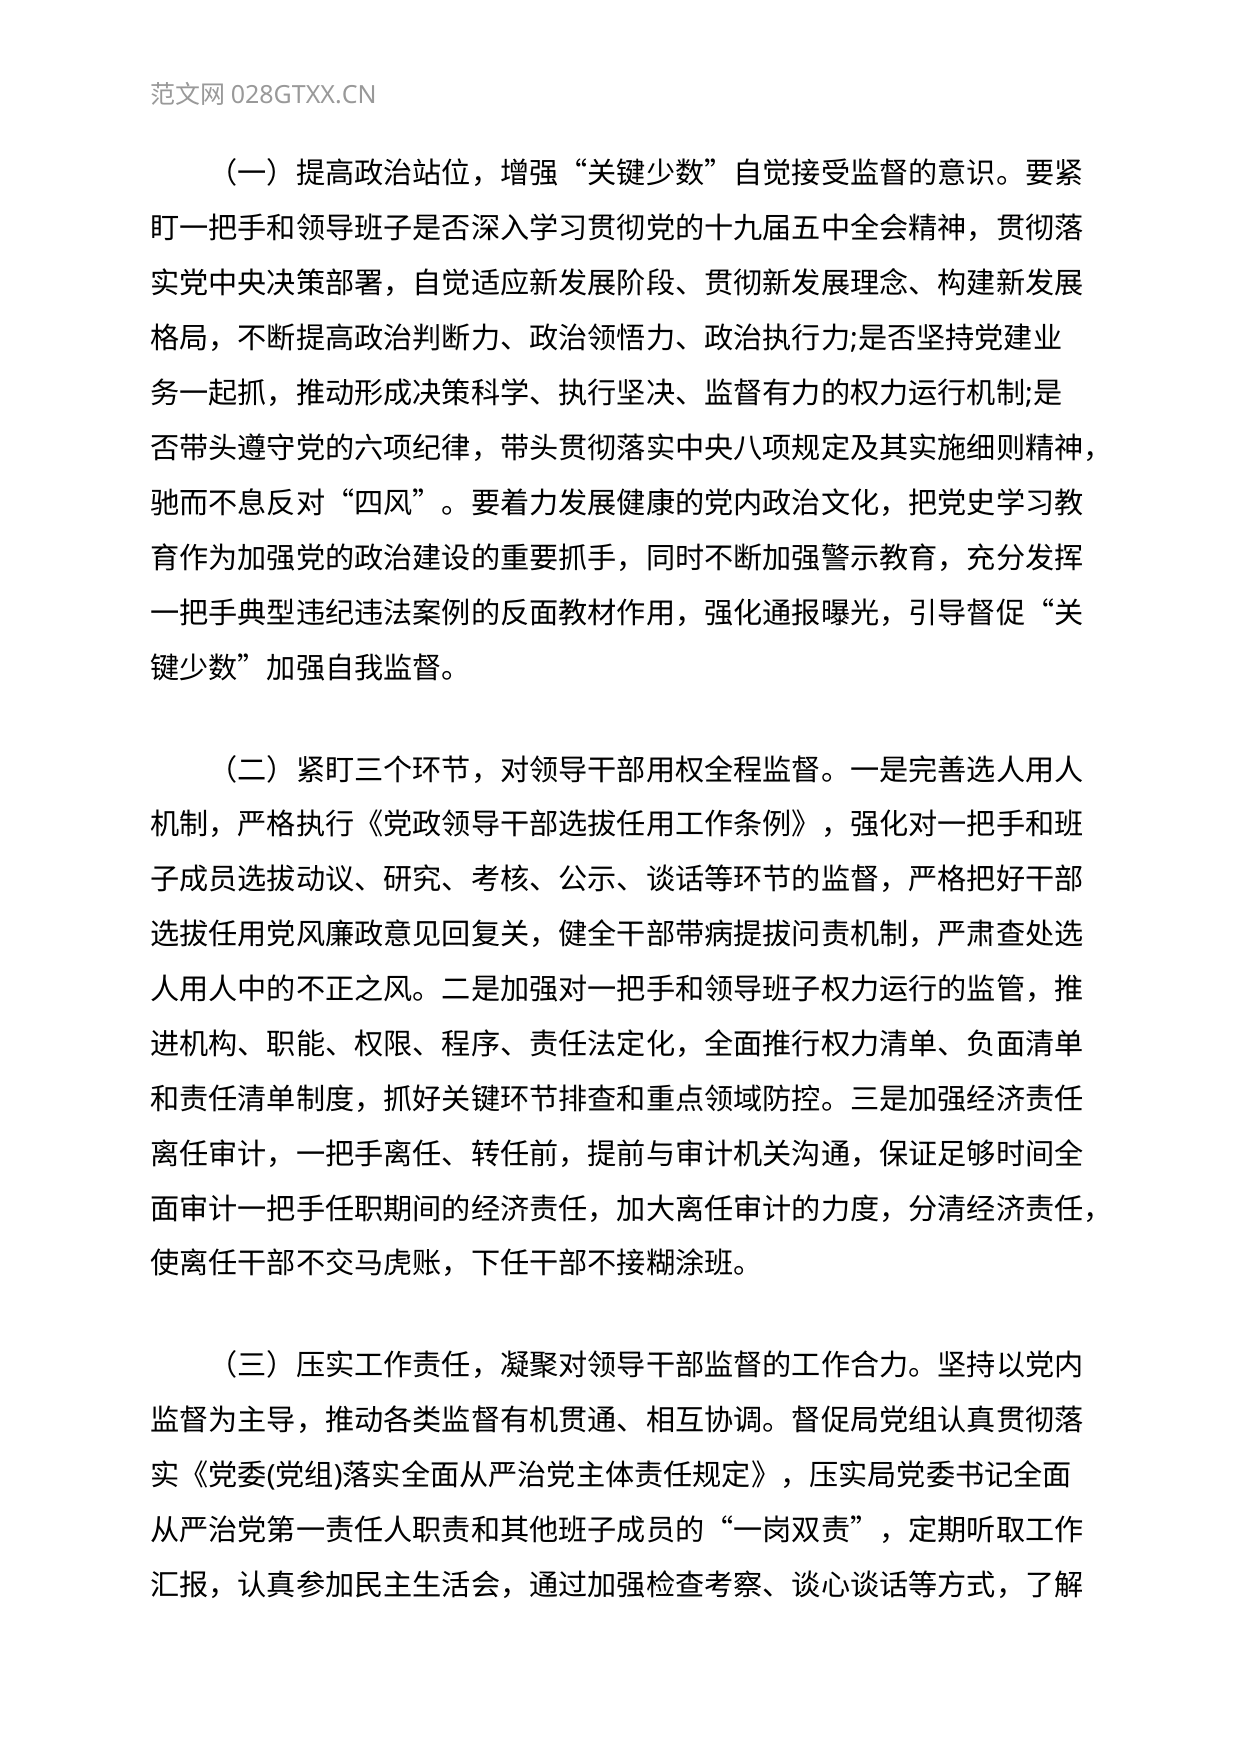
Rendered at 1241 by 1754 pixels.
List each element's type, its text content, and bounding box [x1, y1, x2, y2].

text （二）紧盯三个环节，对领导干部用权全程监督。一是完善选人用人机制，严格执行《党政领导干部选拔任用工作条例》，强化对一把手和班子成员选拔动议、研究、考核、公示、谈话等环节的监督，严格把好干部选拔任用党风廉政意见回复关，健全干部带病提拔问责机制，严肃查处选人用人中的不正之风。二是加强对一把手和领导班子权力运行的监管，推进机构、职能、权限、程序、责任法定化，全面推行权力清单、负面清单和责任清单制度，抓好关键环节排查和重点领域防控。三是加强经济责任离任审计，一把手离任、转任前，提前与审计机关沟通，保证足够时间全面审计一把手任职期间的经济责任，加大离任审计的力度，分清经济责任，使离任干部不交马虎账，下任干部不接糊涂班。 [150, 746, 1090, 1282]
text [150, 1342, 1090, 1604]
text （一）提高政治站位，增强“关键少数”自觉接受监督的意识。要紧盯一把手和领导班子是否深入学习贯彻党的十九届五中全会精神，贯彻落实党中央决策部署，自觉适应新发展阶段、贯彻新发展理念、构建新发展格局，不断提高政治判断力、政治领悟力、政治执行力;是否坚持党建业务一起抓，推动形成决策科学、执行坚决、监督有力的权力运行机制;是否带头遵守党的六项纪律，带头贯彻落实中央八项规定及其实施细则精神，驰而不息反对“四风”。要着力发展健康的党内政治文化，把党史学习教育作为加强党的政治建设的重要抓手，同时不断加强警示教育，充分发挥一把手典型违纪违法案例的反面教材作用，强化通报曝光，引导督促“关键少数”加强自我监督。 [150, 150, 1090, 687]
